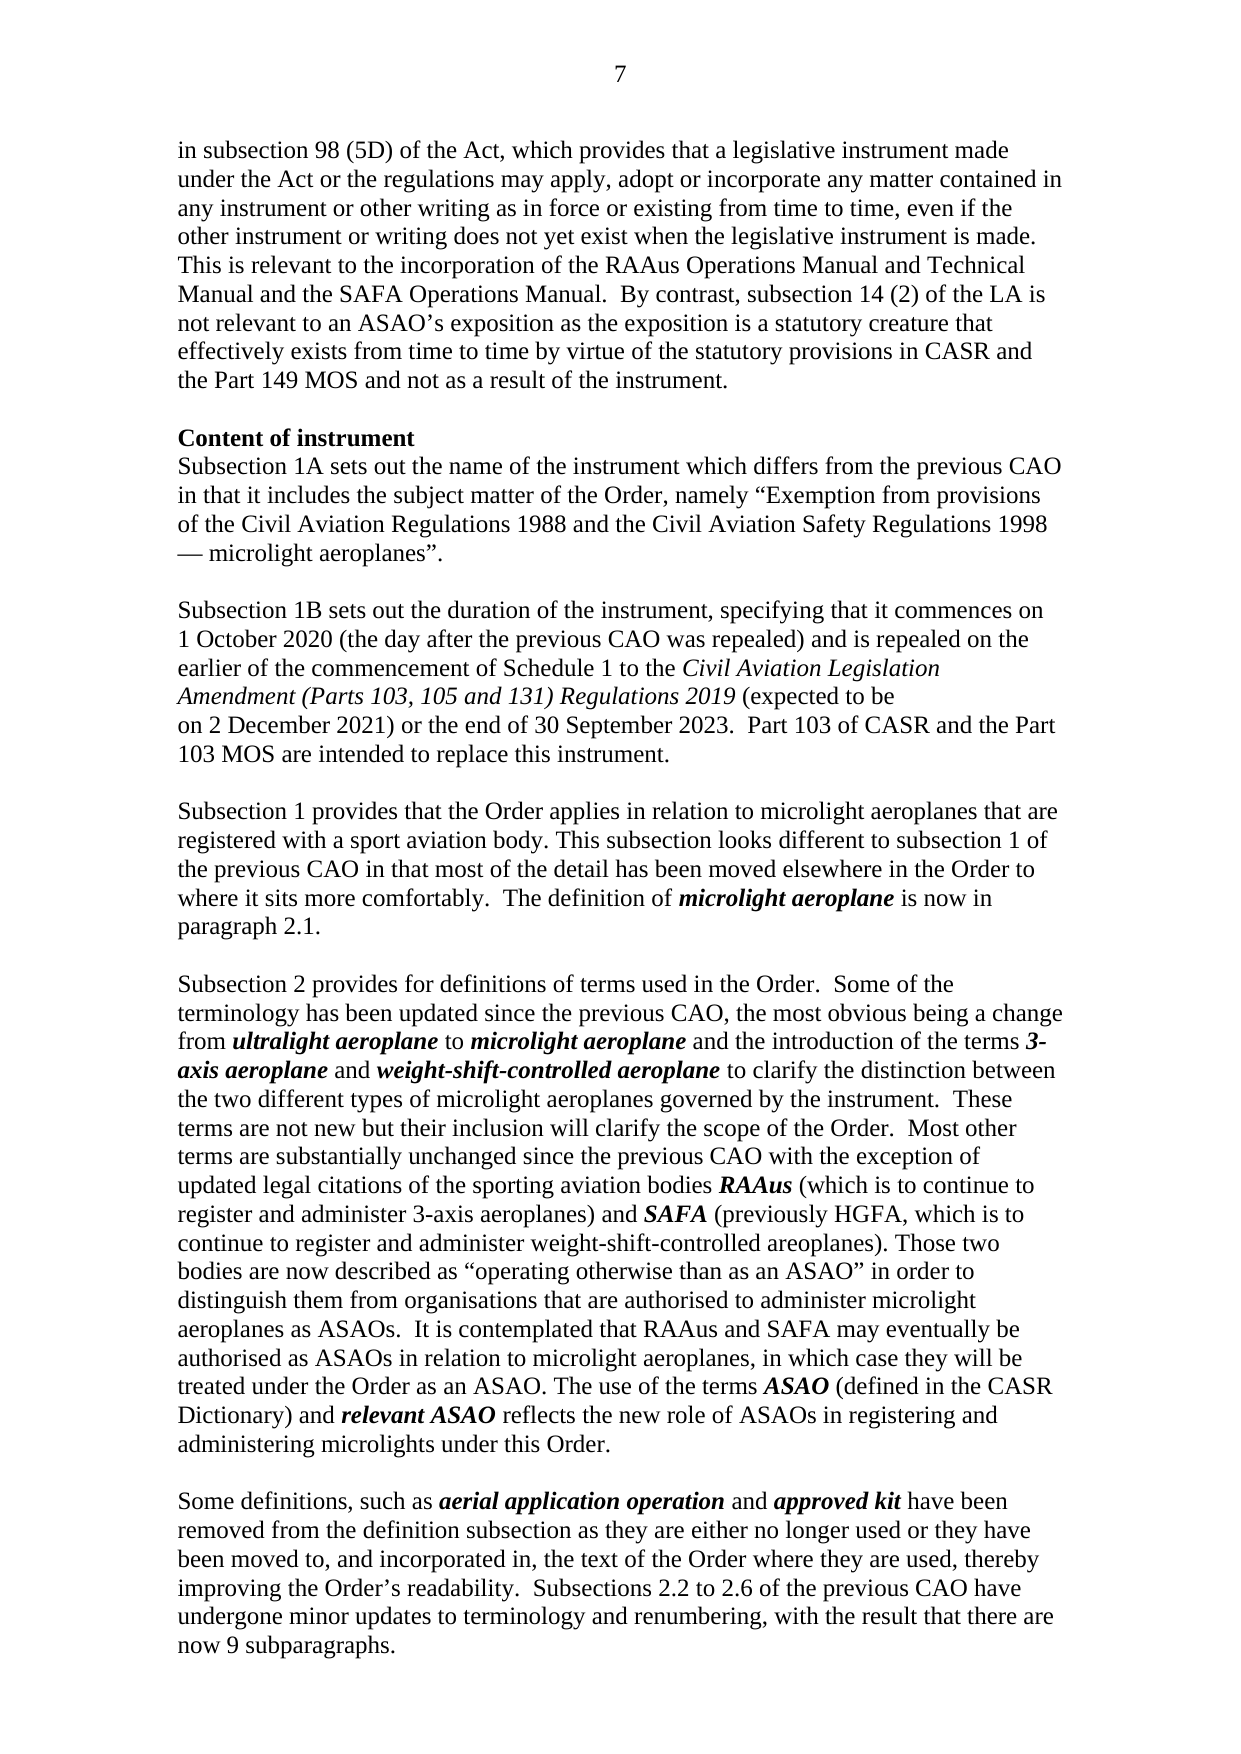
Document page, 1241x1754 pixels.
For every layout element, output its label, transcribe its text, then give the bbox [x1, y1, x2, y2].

text Subsection 1B sets out the duration of the instrument, specifying that it commences on 1 October 2020 (the day after the previous CAO was repealed) and is repealed on the earlier of the commencement of Schedule 1 to the Civil Aviation Legislation Amendment (Parts 103, 105 and 131) Regulations 2019 (expected to be on 2 December 2021) or the end of 30 September 2023. Part 103 of CASR and the Part 103 MOS are intended to replace this instrument. [177, 595, 1063, 768]
text Content of instrument [177, 423, 1063, 451]
text Subsection 1A sets out the name of the instrument which differs from the previous CAO in that it includes the subject matter of the Order, namely “Exemption from provisions of the Civil Aviation Regulations 1988 and the Civil Aviation Safety Regulations 1998 — microlight aeroplanes”. [177, 451, 1063, 566]
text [177, 135, 1063, 394]
text Some definitions, such as aerial application operation and approved kit have been removed from the definition subsection as they are either no longer used or they have been moved to, and incorporated in, the text of the Order where they are used, thereby improving the Order’s readability. Subsections 2.2 to 2.6 of the previous CAO have undergone minor updates to terminology and renumbering, with the result that there are now 9 subparagraphs. [177, 1486, 1063, 1659]
text Subsection 2 provides for definitions of terms used in the Order. Some of the terminology has been updated since the previous CAO, the most obvious being a change from ultralight aeroplane to microlight aeroplane and the introduction of the terms 3-axis aeroplane and weight-shift-controlled aeroplane to clarify the distinction between the two different types of microlight aeroplanes governed by the instrument. These terms are not new but their inclusion will clarify the scope of the Order. Most other terms are substantially unchanged since the previous CAO with the exception of updated legal citations of the sporting aviation bodies RAAus (which is to continue to register and administer 3-axis aeroplanes) and SAFA (previously HGFA, which is to continue to register and administer weight-shift-controlled areoplanes). Those two bodies are now described as “operating otherwise than as an ASAO” in order to distinguish them from organisations that are authorised to administer microlight aeroplanes as ASAOs. It is contemplated that RAAus and SAFA may eventually be authorised as ASAOs in relation to microlight aeroplanes, in which case they will be treated under the Order as an ASAO. The use of the terms ASAO (defined in the CASR Dictionary) and relevant ASAO reflects the new role of ASAOs in registering and administering microlights under this Order. [177, 969, 1063, 1458]
text Subsection 1 provides that the Order applies in relation to microlight aeroplanes that are registered with a sport aviation body. This subsection looks different to subsection 1 of the previous CAO in that most of the detail has been moved elsewhere in the Order to where it sits more comfortably. The definition of microlight aeroplane is now in paragraph 2.1. [177, 796, 1063, 940]
